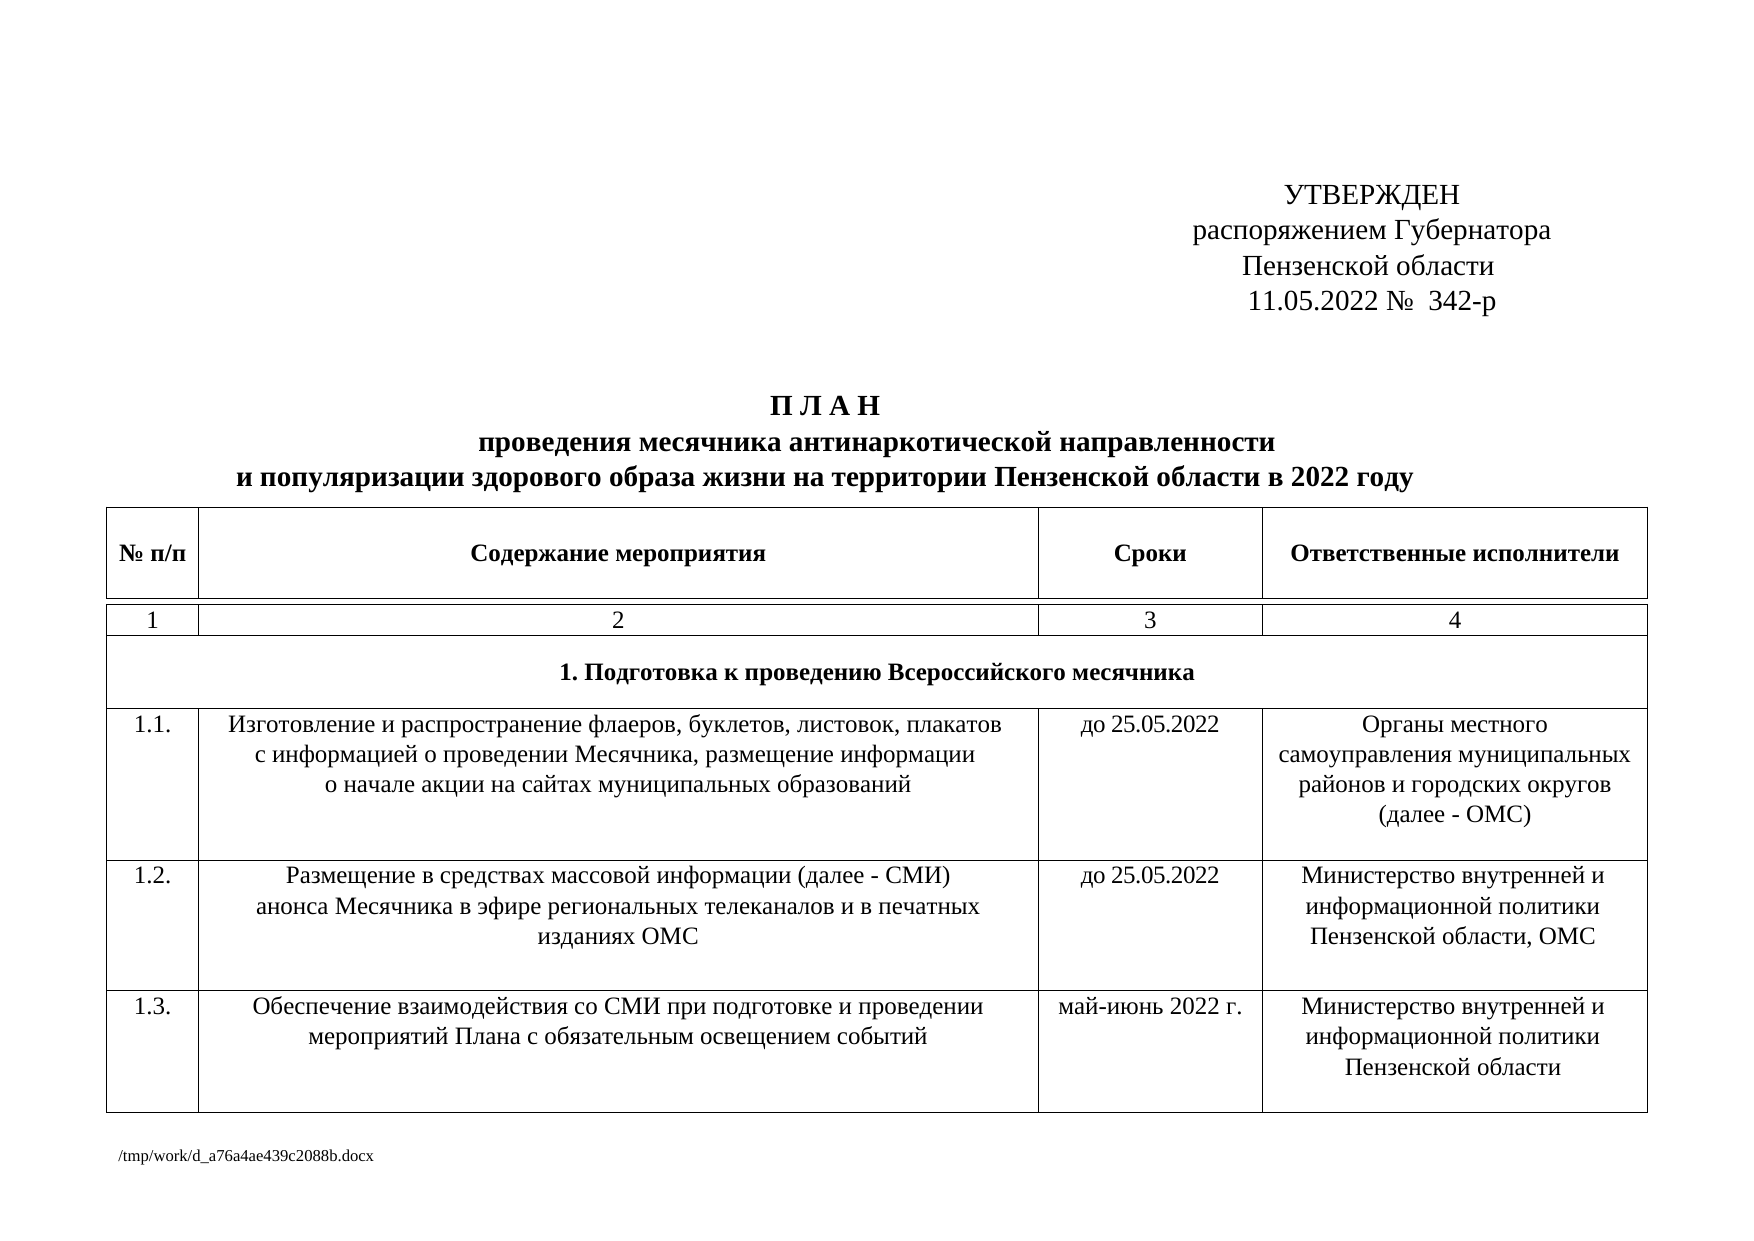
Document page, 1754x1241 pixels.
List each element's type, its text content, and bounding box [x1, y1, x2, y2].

table_cell до 25.05.2022 [1039, 861, 1262, 990]
table_cell Размещение в средствах массовой информации (далее - СМИ) анонса Месячника в эфире региональных телеканалов и в печатных изданиях ОМС [199, 861, 1038, 990]
table_header Сроки [1039, 508, 1262, 598]
table_header 3 [1039, 605, 1262, 635]
table_cell май-июнь 2022 г. [1039, 991, 1262, 1112]
table_cell 1.3. [107, 991, 198, 1112]
table_cell 1.1. [107, 709, 198, 859]
table_header 1 [107, 605, 198, 635]
table_header Ответственные исполнители [1263, 508, 1647, 598]
table_cell Министерство внутренней и информационной политики Пензенской области, ОМС [1263, 861, 1647, 990]
table_cell до 25.05.2022 [1039, 709, 1262, 859]
table_cell 1.2. [107, 861, 198, 990]
table_header 4 [1263, 605, 1647, 635]
table_header 2 [199, 605, 1038, 635]
text распоряжением Губернатора [1107, 212, 1636, 246]
table_cell Министерство внутренней и информационной политики Пензенской области [1263, 991, 1647, 1112]
text проведения месячника антинаркотической направленности [118, 424, 1636, 457]
text П Л А Н [118, 388, 1532, 422]
table_cell 1. Подготовка к проведению Всероссийского месячника [107, 636, 1647, 708]
table_cell Обеспечение взаимодействия со СМИ при подготовке и проведении мероприятий Плана с обязательным освещением событий [199, 991, 1038, 1112]
table_cell Органы местного самоуправления муниципальных районов и городских округов (далее - ОМС) [1263, 709, 1647, 859]
text УТВЕРЖДЕН [1107, 177, 1636, 211]
table_cell Изготовление и распространение флаеров, буклетов, листовок, плакатов с информацией о проведении Месячника, размещение информации о начале акции на сайтах муниципальных образований [199, 709, 1038, 859]
table_header Содержание мероприятия [199, 508, 1038, 598]
table_header № п/п [107, 508, 198, 598]
text и популяризации здорового образа жизни на территории Пензенской области в 2022 году [118, 459, 1532, 492]
text Пензенской области 11.05.2022 № 342-р [1107, 248, 1636, 316]
